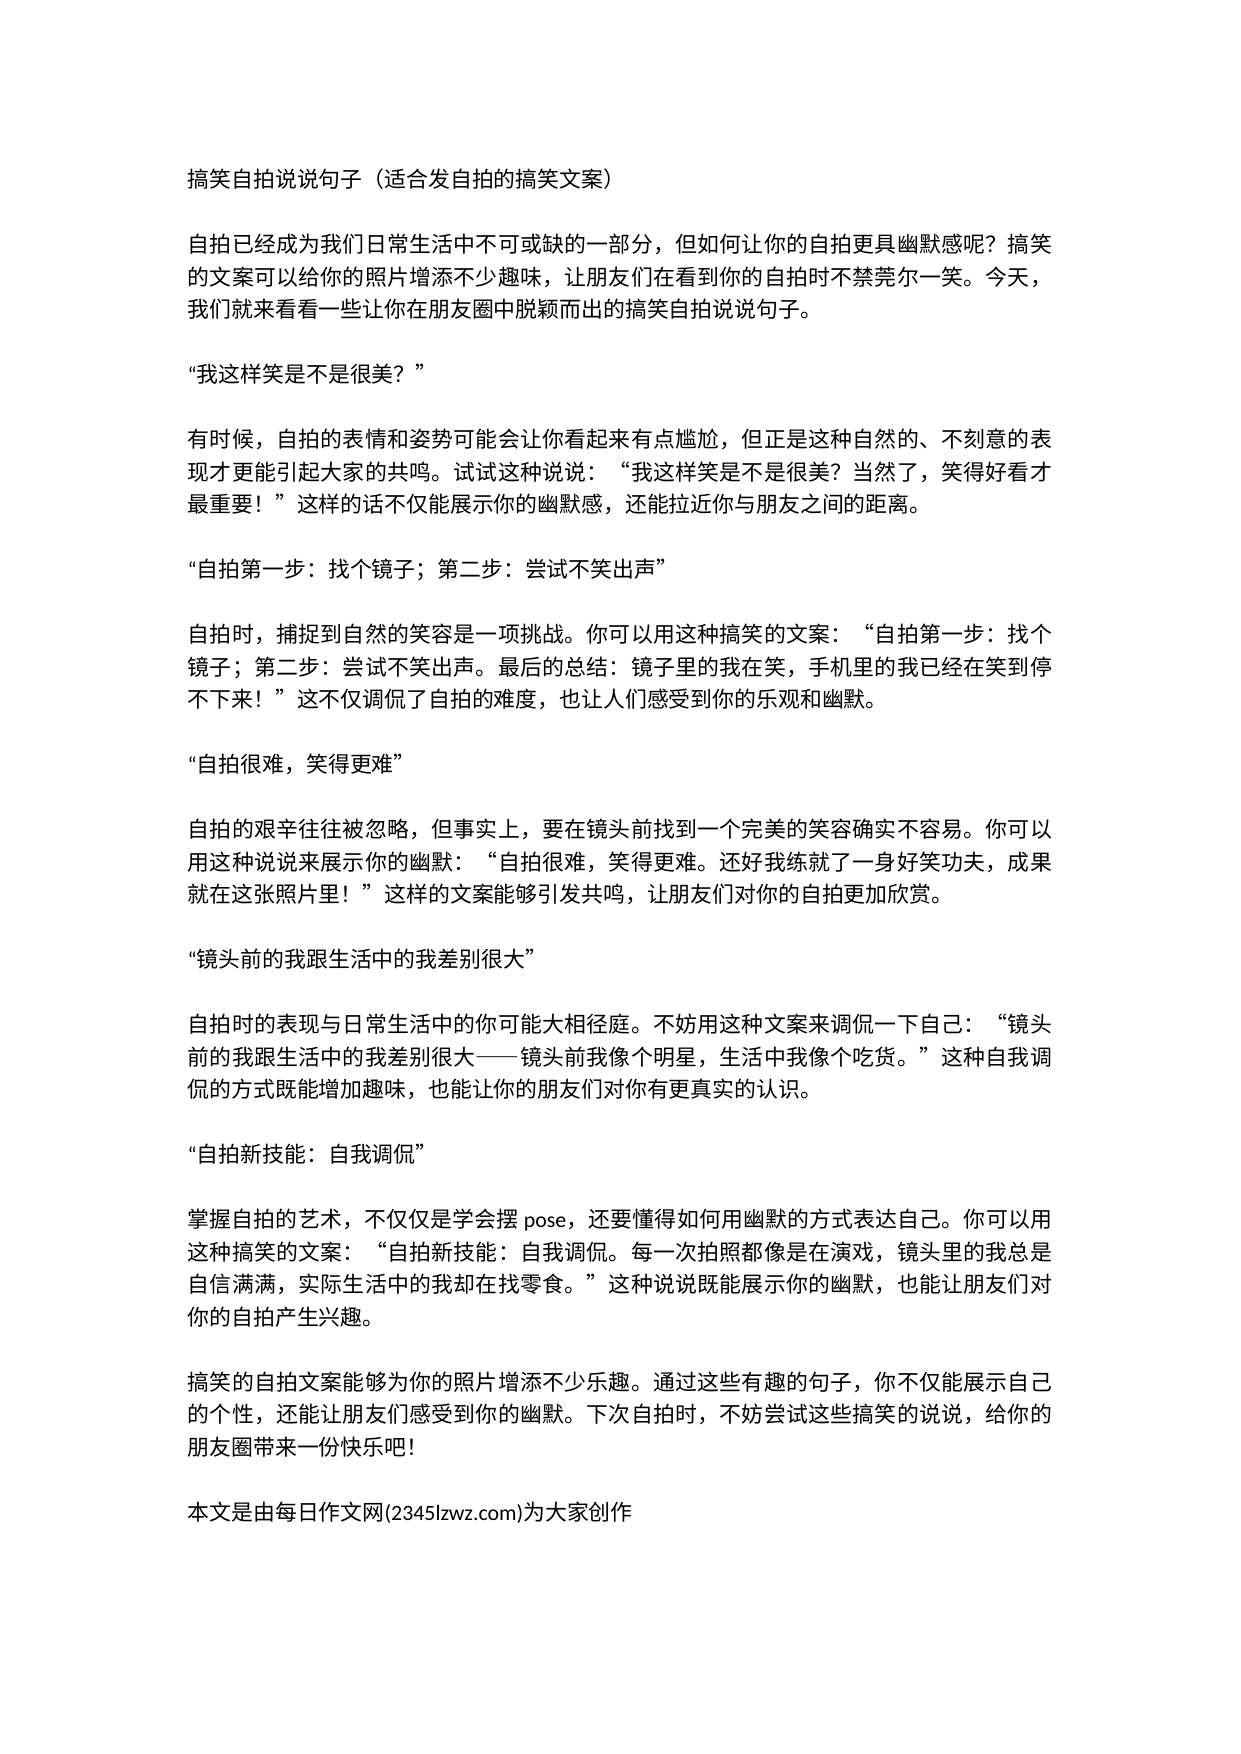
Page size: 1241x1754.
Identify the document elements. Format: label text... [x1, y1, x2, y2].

text “自拍新技能：自我调侃” [187, 1137, 1053, 1169]
text “镜头前的我跟生活中的我差别很大” [187, 942, 1053, 974]
text 本文是由每日作文网(2345lzwz.com)为大家创作 [187, 1494, 1053, 1527]
text 搞笑自拍说说句子（适合发自拍的搞笑文案） [187, 162, 1053, 194]
text “自拍第一步：找个镜子；第二步：尝试不笑出声” [187, 552, 1053, 584]
text 搞笑的自拍文案能够为你的照片增添不少乐趣。通过这些有趣的句子，你不仅能展示自己的个性，还能让朋友们感受到你的幽默。下次自拍时，不妨尝试这些搞笑的说说，给你的朋友圈带来一份快乐吧！ [187, 1364, 1053, 1462]
text 自拍的艰辛往往被忽略，但事实上，要在镜头前找到一个完美的笑容确实不容易。你可以用这种说说来展示你的幽默：“自拍很难，笑得更难。还好我练就了一身好笑功夫，成果就在这张照片里！”这样的文案能够引发共鸣，让朋友们对你的自拍更加欣赏。 [187, 812, 1053, 909]
text 自拍时，捕捉到自然的笑容是一项挑战。你可以用这种搞笑的文案：“自拍第一步：找个镜子；第二步：尝试不笑出声。最后的总结：镜子里的我在笑，手机里的我已经在笑到停不下来！”这不仅调侃了自拍的难度，也让人们感受到你的乐观和幽默。 [187, 617, 1053, 714]
text 自拍时的表现与日常生活中的你可能大相径庭。不妨用这种文案来调侃一下自己：“镜头前的我跟生活中的我差别很大——镜头前我像个明星，生活中我像个吃货。”这种自我调侃的方式既能增加趣味，也能让你的朋友们对你有更真实的认识。 [187, 1007, 1053, 1104]
text 自拍已经成为我们日常生活中不可或缺的一部分，但如何让你的自拍更具幽默感呢？搞笑的文案可以给你的照片增添不少趣味，让朋友们在看到你的自拍时不禁莞尔一笑。今天，我们就来看看一些让你在朋友圈中脱颖而出的搞笑自拍说说句子。 [187, 227, 1053, 324]
text 有时候，自拍的表情和姿势可能会让你看起来有点尴尬，但正是这种自然的、不刻意的表现才更能引起大家的共鸣。试试这种说说：“我这样笑是不是很美？当然了，笑得好看才最重要！”这样的话不仅能展示你的幽默感，还能拉近你与朋友之间的距离。 [187, 422, 1053, 519]
text 掌握自拍的艺术，不仅仅是学会摆pose，还要懂得如何用幽默的方式表达自己。你可以用这种搞笑的文案：“自拍新技能：自我调侃。每一次拍照都像是在演戏，镜头里的我总是自信满满，实际生活中的我却在找零食。”这种说说既能展示你的幽默，也能让朋友们对你的自拍产生兴趣。 [187, 1202, 1053, 1332]
text “自拍很难，笑得更难” [187, 747, 1053, 779]
text “我这样笑是不是很美？” [187, 357, 1053, 389]
